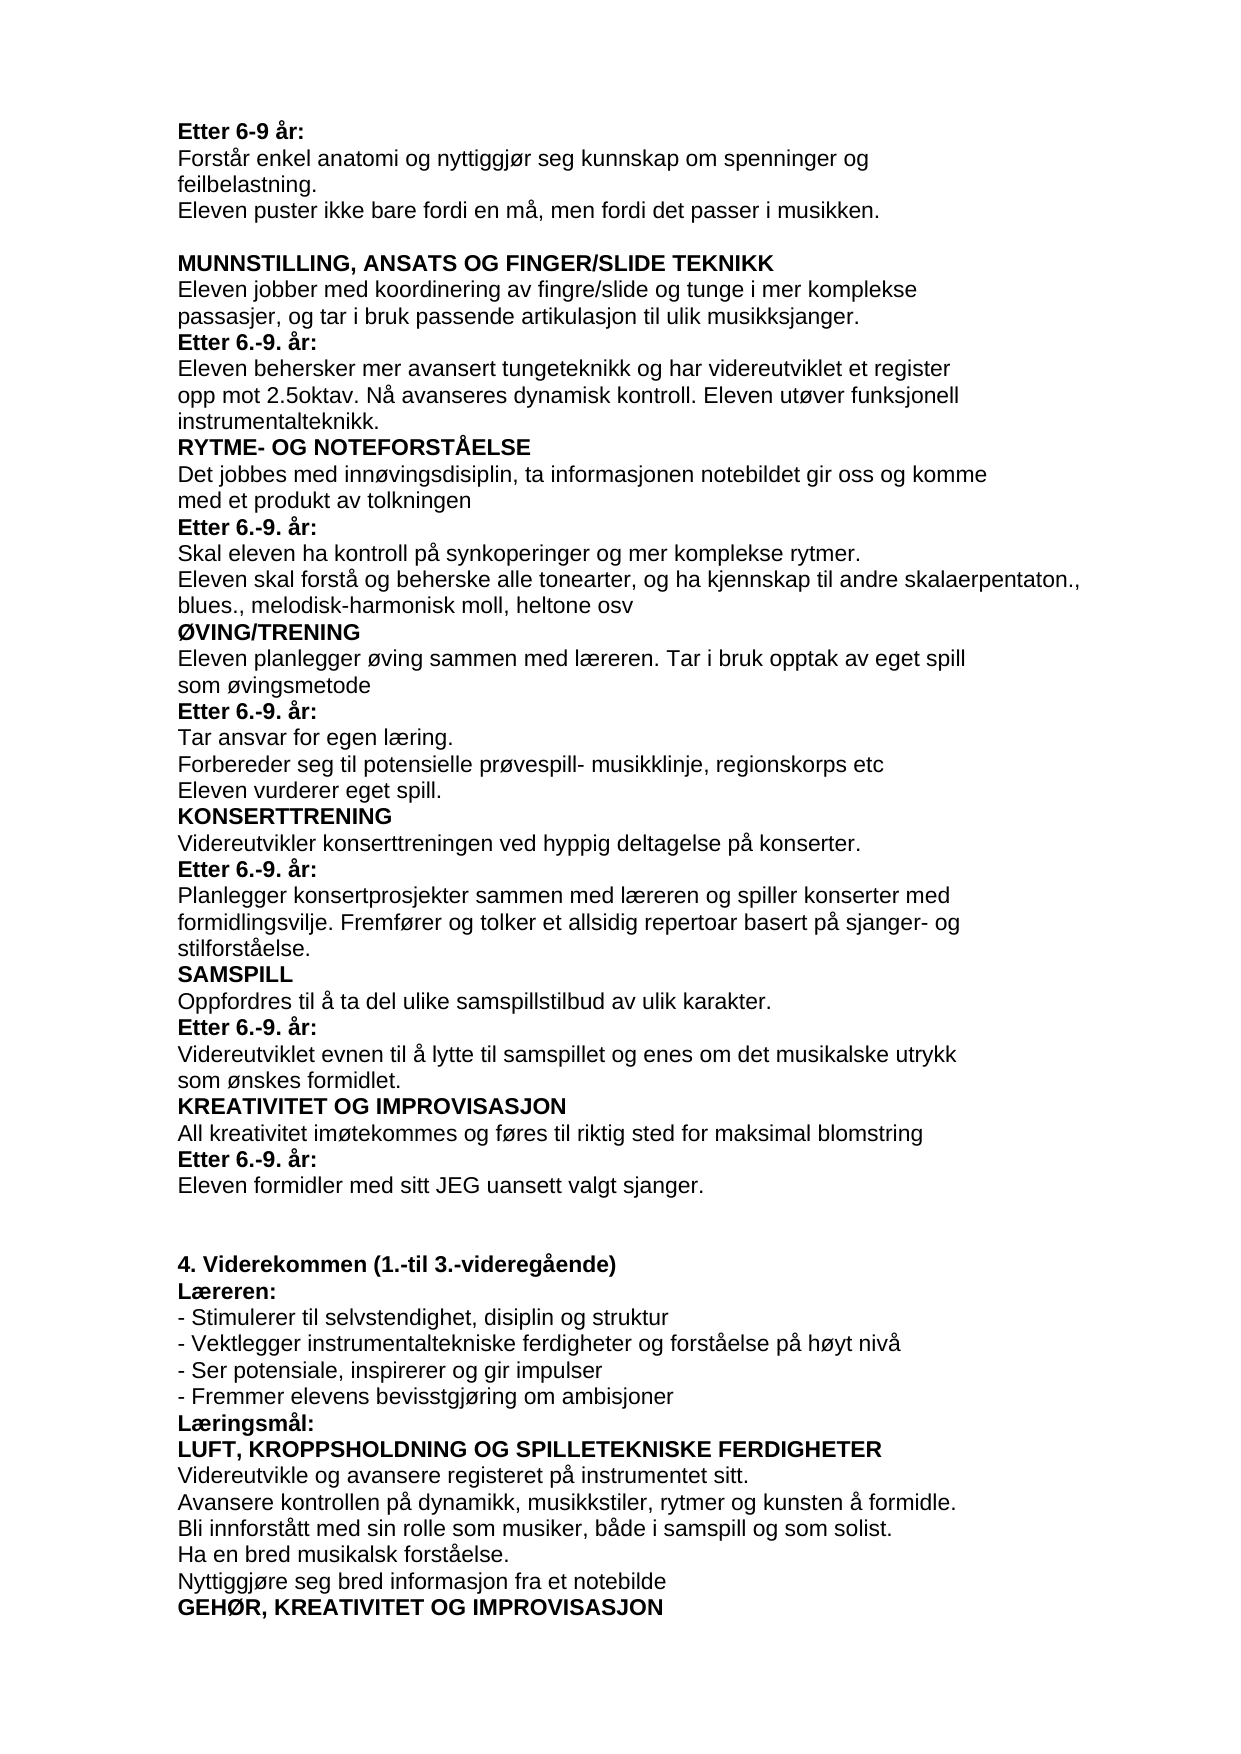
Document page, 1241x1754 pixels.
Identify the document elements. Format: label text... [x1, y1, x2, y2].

text Eleven behersker mer avansert tungeteknikk og har videreutviklet et register [177, 355, 1122, 382]
text formidlingsvilje. Fremfører og tolker et allsidig repertoar basert på sjanger- og [177, 909, 1122, 935]
text Skal eleven ha kontroll på synkoperinger og mer komplekse rytmer. [177, 540, 1122, 566]
text Eleven planlegger øving sammen med læreren. Tar i bruk opptak av eget spill [177, 645, 1122, 672]
text Planlegger konsertprosjekter sammen med læreren og spiller konserter med [177, 882, 1122, 909]
text MUNNSTILLING, ANSATS OG FINGER/SLIDE TEKNIKK [177, 250, 1122, 276]
text Læreren: [177, 1278, 1122, 1304]
text Etter 6-9 år: [177, 118, 1122, 144]
text - Fremmer elevens bevisstgjøring om ambisjoner [177, 1383, 1122, 1409]
text Det jobbes med innøvingsdisiplin, ta informasjonen notebildet gir oss og komme [177, 461, 1122, 487]
text Videreutviklet evnen til å lytte til samspillet og enes om det musikalske utrykk [177, 1041, 1122, 1067]
text Eleven puster ikke bare fordi en må, men fordi det passer i musikken. [177, 197, 1122, 223]
text RYTME- OG NOTEFORSTÅELSE [177, 434, 1122, 461]
text - Ser potensiale, inspirerer og gir impulser [177, 1357, 1122, 1383]
text Nyttiggjøre seg bred informasjon fra et notebilde [177, 1568, 1122, 1594]
text Eleven jobber med koordinering av fingre/slide og tunge i mer komplekse [177, 276, 1122, 303]
text Eleven formidler med sitt JEG uansett valgt sjanger. [177, 1172, 1122, 1199]
text Etter 6.-9. år: [177, 1014, 1122, 1041]
text Etter 6.-9. år: [177, 1146, 1122, 1172]
text - Vektlegger instrumentaltekniske ferdigheter og forståelse på høyt nivå [177, 1330, 1122, 1357]
text passasjer, og tar i bruk passende artikulasjon til ulik musikksjanger. [177, 303, 1122, 329]
text Læringsmål: [177, 1409, 1122, 1436]
text LUFT, KROPPSHOLDNING OG SPILLETEKNISKE FERDIGHETER [177, 1436, 1122, 1462]
text som ønskes formidlet. [177, 1067, 1122, 1093]
text med et produkt av tolkningen [177, 487, 1122, 513]
text feilbelastning. [177, 171, 1122, 197]
text Eleven vurderer eget spill. [177, 777, 1122, 803]
text blues., melodisk-harmonisk moll, heltone osv [177, 592, 1122, 619]
text stilforståelse. [177, 935, 1122, 961]
text 4. Viderekommen (1.-til 3.-videregående) [177, 1251, 1122, 1278]
text som øvingsmetode [177, 672, 1122, 698]
text Bli innforstått med sin rolle som musiker, både i samspill og som solist. [177, 1515, 1122, 1541]
text Avansere kontrollen på dynamikk, musikkstiler, rytmer og kunsten å formidle. [177, 1488, 1122, 1515]
text Etter 6.-9. år: [177, 856, 1122, 882]
text Etter 6.-9. år: [177, 513, 1122, 540]
text Etter 6.-9. år: [177, 698, 1122, 724]
text Forbereder seg til potensielle prøvespill- musikklinje, regionskorps etc [177, 751, 1122, 777]
text All kreativitet imøtekommes og føres til riktig sted for maksimal blomstring [177, 1119, 1122, 1146]
text ØVING/TRENING [177, 619, 1122, 645]
text Eleven skal forstå og beherske alle tonearter, og ha kjennskap til andre skalaerpentaton., [177, 566, 1122, 592]
text KONSERTTRENING [177, 803, 1122, 830]
text Forstår enkel anatomi og nyttiggjør seg kunnskap om spenninger og [177, 144, 1122, 171]
text opp mot 2.5oktav. Nå avanseres dynamisk kontroll. Eleven utøver funksjonell [177, 382, 1122, 408]
text SAMSPILL [177, 961, 1122, 988]
text Etter 6.-9. år: [177, 329, 1122, 355]
text KREATIVITET OG IMPROVISASJON [177, 1093, 1122, 1119]
text Ha en bred musikalsk forståelse. [177, 1541, 1122, 1568]
text - Stimulerer til selvstendighet, disiplin og struktur [177, 1304, 1122, 1330]
text Oppfordres til å ta del ulike samspillstilbud av ulik karakter. [177, 988, 1122, 1014]
text Tar ansvar for egen læring. [177, 724, 1122, 751]
text GEHØR, KREATIVITET OG IMPROVISASJON [177, 1594, 1122, 1620]
text instrumentalteknikk. [177, 408, 1122, 434]
text Videreutvikler konserttreningen ved hyppig deltagelse på konserter. [177, 830, 1122, 856]
text Videreutvikle og avansere registeret på instrumentet sitt. [177, 1462, 1122, 1488]
